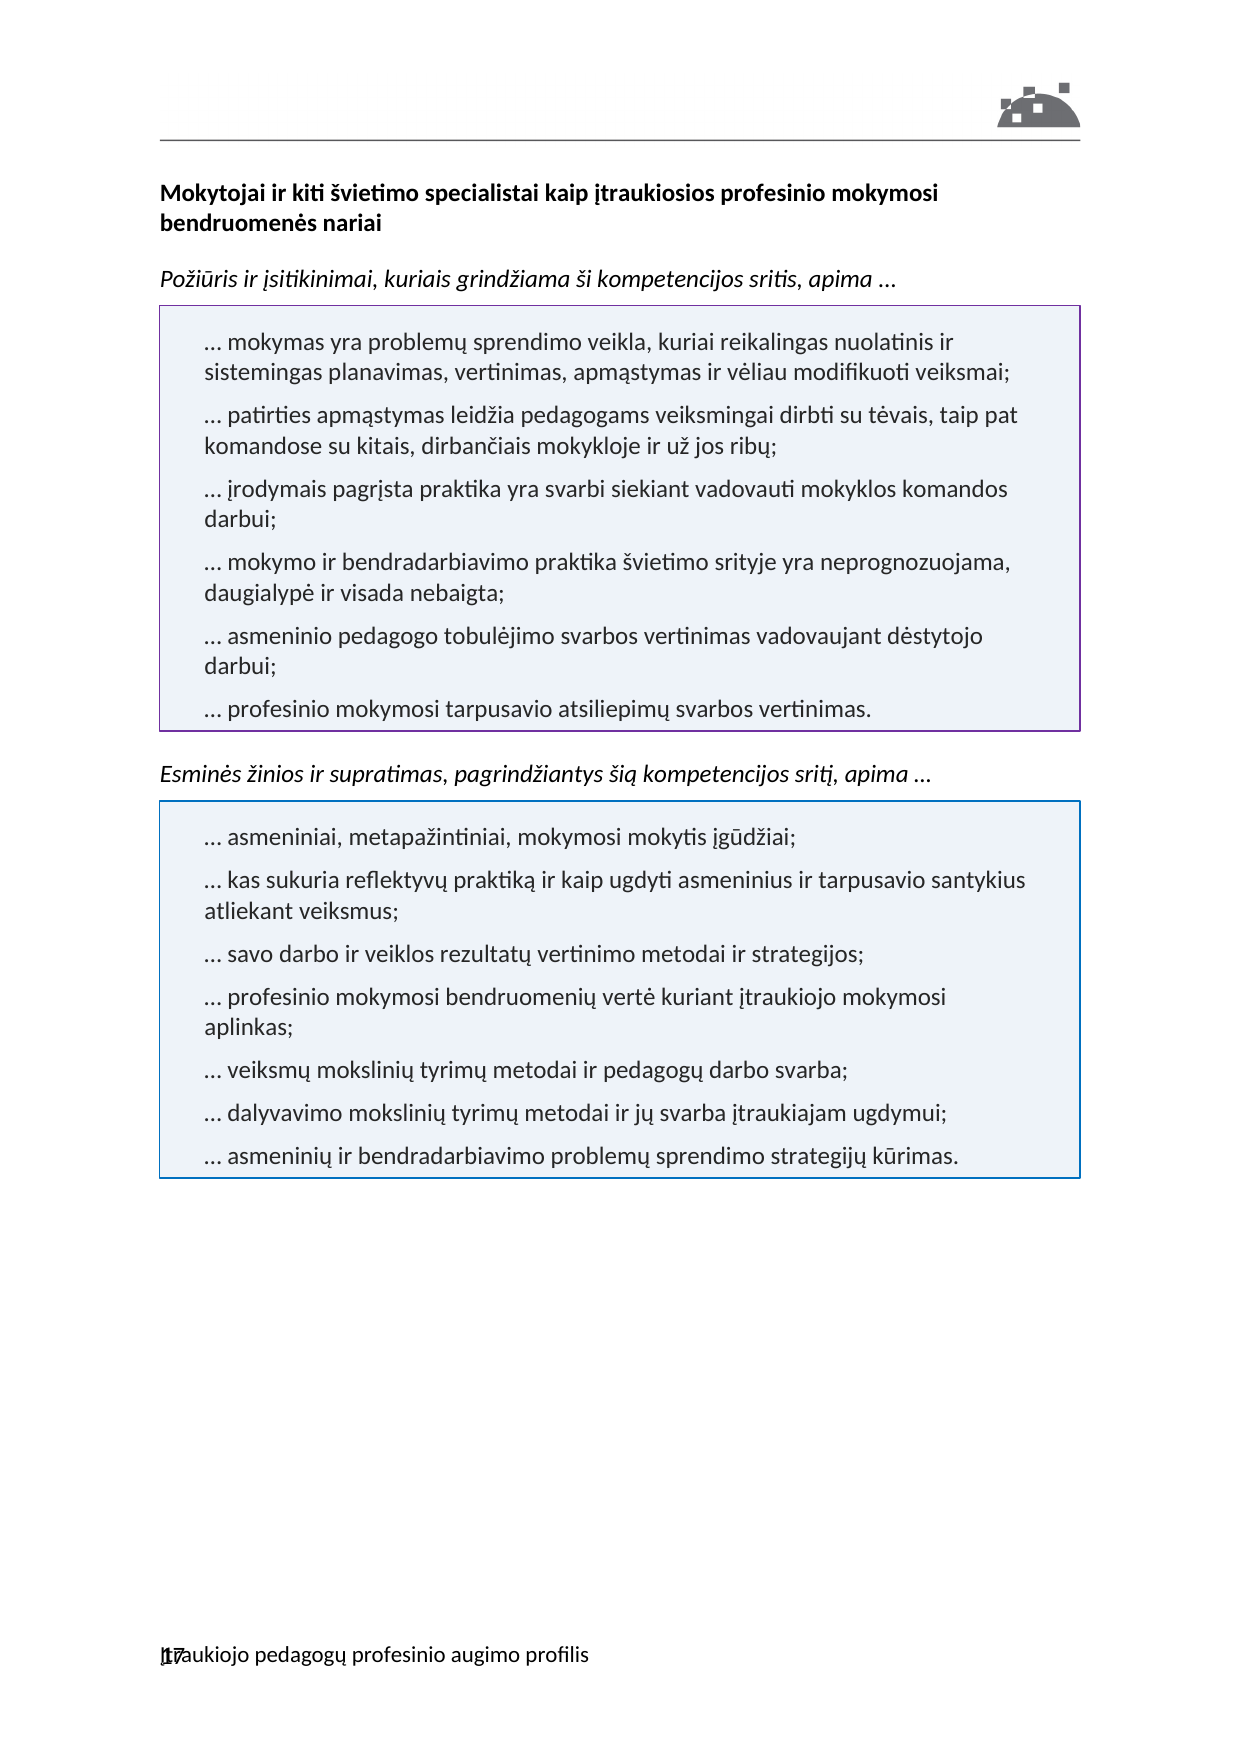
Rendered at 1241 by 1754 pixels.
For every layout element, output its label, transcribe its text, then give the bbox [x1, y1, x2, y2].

subtitle Esminės žinios ir supratimas, pagrindžiantys šią kompetencijos sritį, apima … [159, 758, 1081, 789]
subtitle Mokytojai ir kiti švietimo specialistai kaip įtraukiosios profesinio mokymosi bendruomenės nariai [159, 177, 1081, 238]
subtitle Požiūris ir įsitikinimai, kuriais grindžiama ši kompetencijos sritis, apima ... [159, 263, 1081, 293]
picture [159, 73, 1081, 148]
